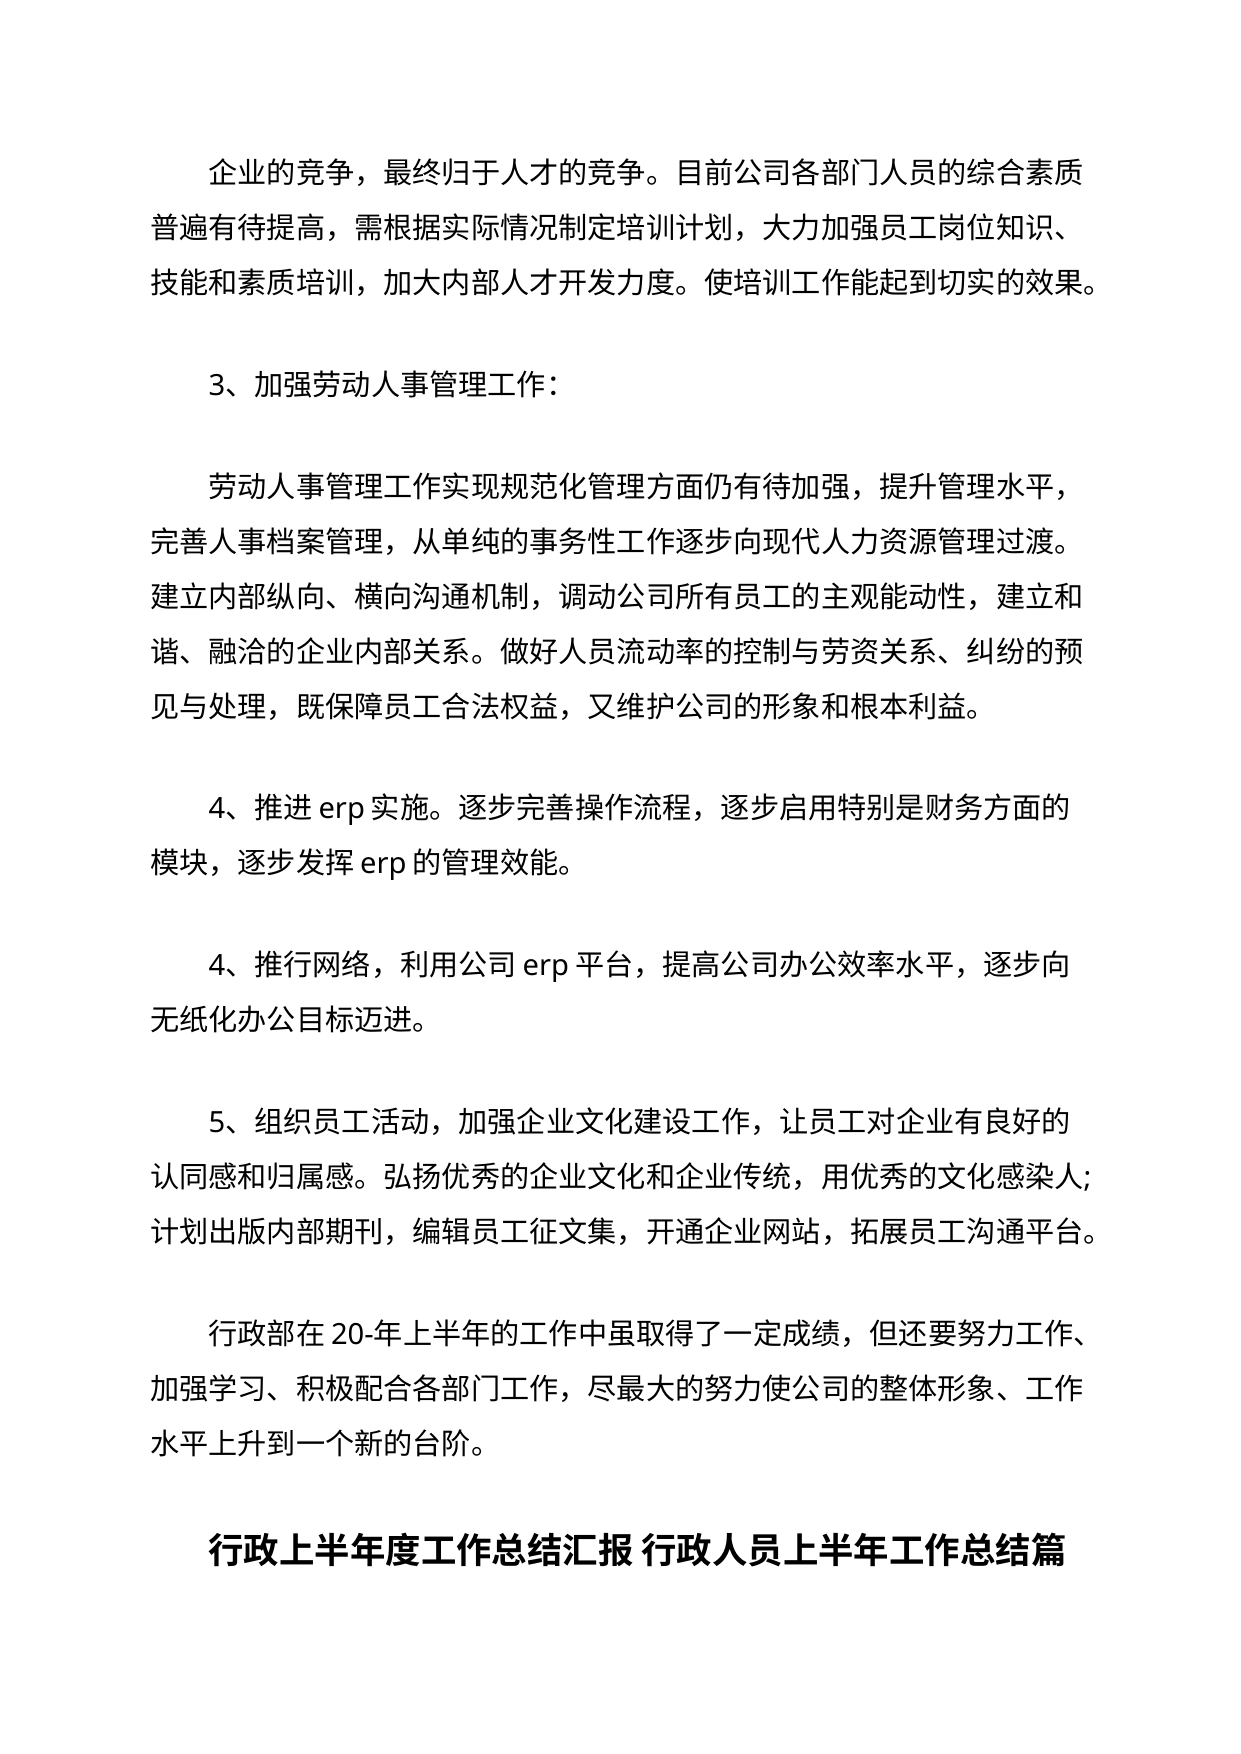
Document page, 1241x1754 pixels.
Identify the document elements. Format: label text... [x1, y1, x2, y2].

text 4、推进erp实施。逐步完善操作流程，逐步启用特别是财务方面的模块，逐步发挥erp的管理效能。 [150, 785, 1090, 882]
text 企业的竞争，最终归于人才的竞争。目前公司各部门人员的综合素质普遍有待提高，需根据实际情况制定培训计划，大力加强员工岗位知识、技能和素质培训，加大内部人才开发力度。使培训工作能起到切实的效果。 [150, 150, 1090, 302]
text 3、加强劳动人事管理工作： [150, 362, 1090, 404]
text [150, 1522, 1090, 1573]
text 劳动人事管理工作实现规范化管理方面仍有待加强，提升管理水平，完善人事档案管理，从单纯的事务性工作逐步向现代人力资源管理过渡。建立内部纵向、横向沟通机制，调动公司所有员工的主观能动性，建立和谐、融洽的企业内部关系。做好人员流动率的控制与劳资关系、纠纷的预见与处理，既保障员工合法权益，又维护公司的形象和根本利益。 [150, 463, 1090, 725]
text 行政部在20-年上半年的工作中虽取得了一定成绩，但还要努力工作、加强学习、积极配合各部门工作，尽最大的努力使公司的整体形象、工作水平上升到一个新的台阶。 [150, 1310, 1090, 1463]
text 5、组织员工活动，加强企业文化建设工作，让员工对企业有良好的认同感和归属感。弘扬优秀的企业文化和企业传统，用优秀的文化感染人;计划出版内部期刊，编辑员工征文集，开通企业网站，拓展员工沟通平台。 [150, 1099, 1090, 1251]
text 4、推行网络，利用公司erp平台，提高公司办公效率水平，逐步向无纸化办公目标迈进。 [150, 942, 1090, 1039]
